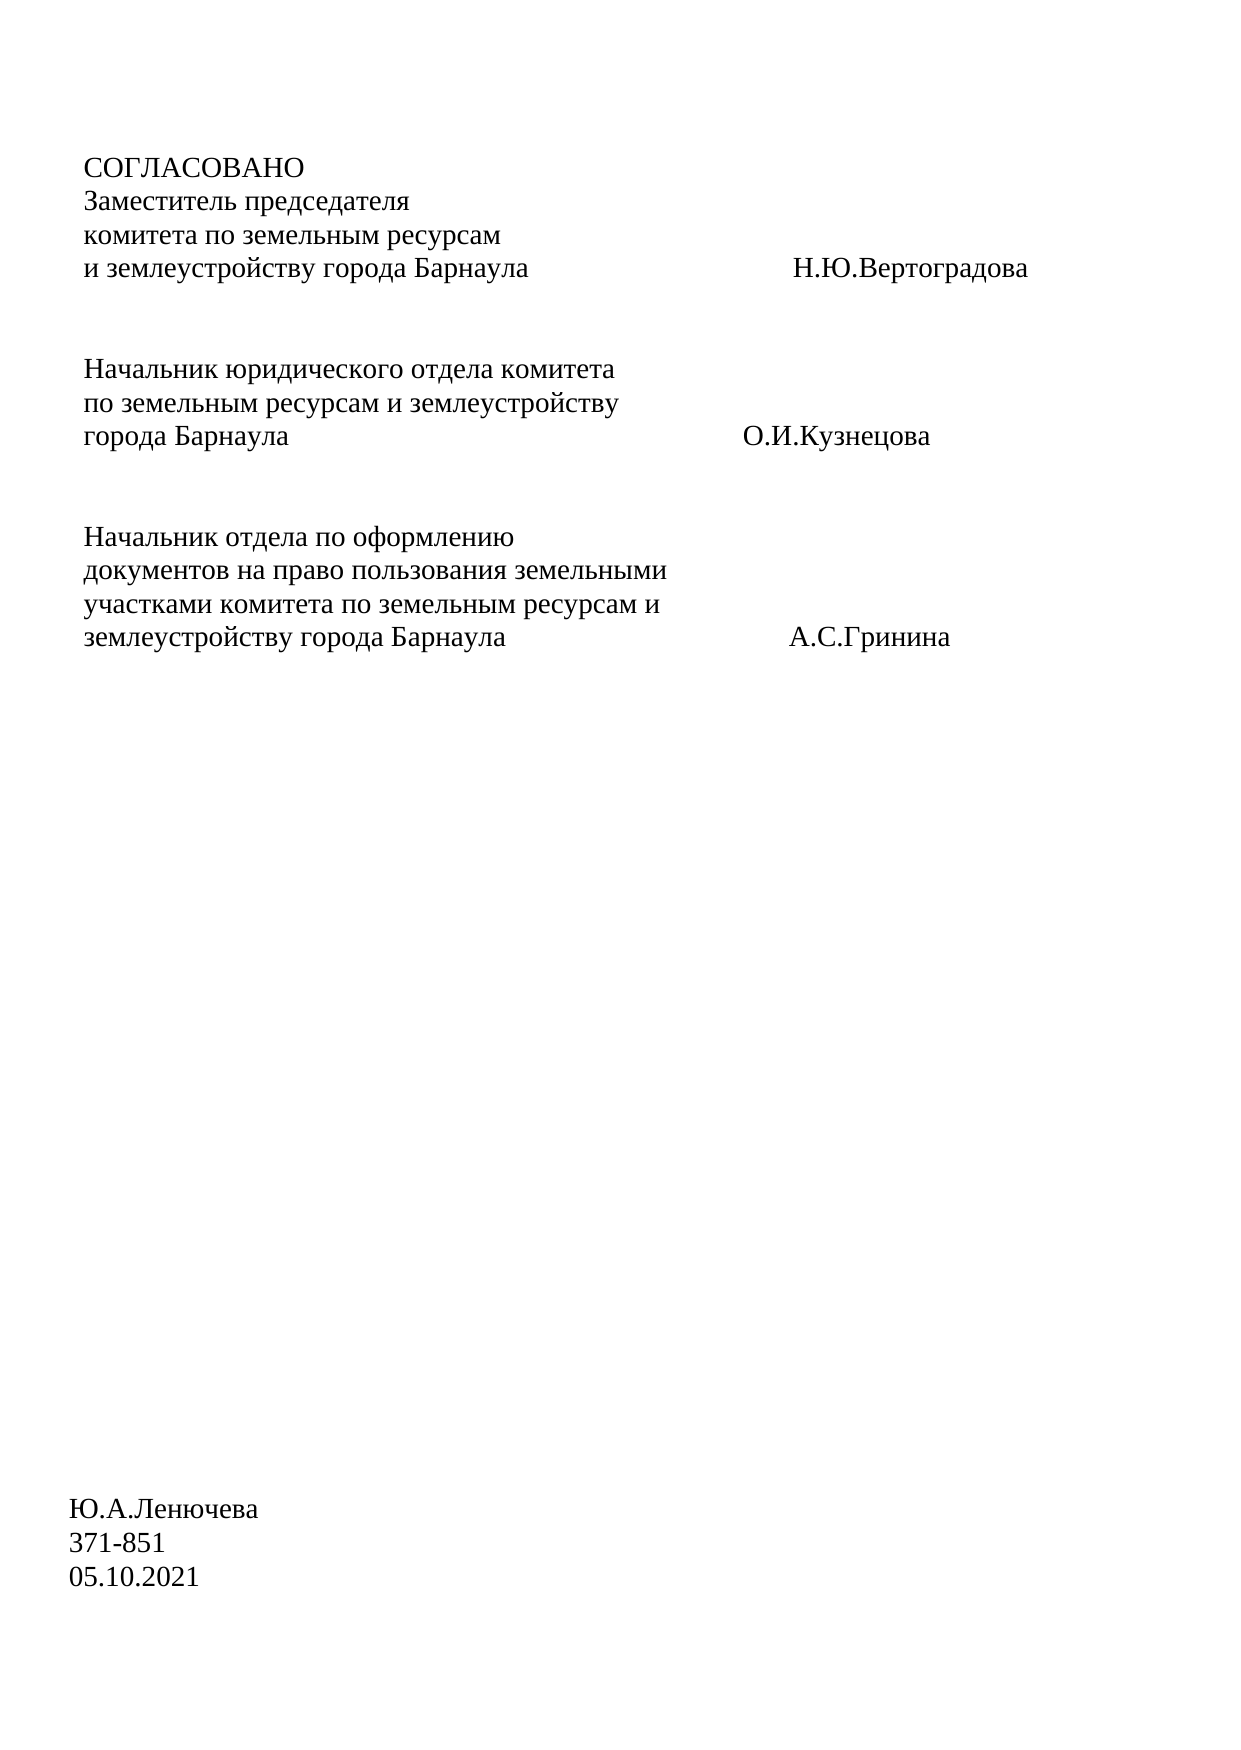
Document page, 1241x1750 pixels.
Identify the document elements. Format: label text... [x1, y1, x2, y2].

text участками комитета по земельным ресурсам и [83, 586, 1108, 619]
text по земельным ресурсам и землеустройству [83, 385, 1108, 418]
text Начальник юридического отдела комитета [83, 351, 1108, 385]
text Заместитель председателя [83, 183, 1108, 217]
text Начальник отдела по оформлению [83, 519, 1108, 552]
text 371-851 [68, 1525, 1108, 1559]
text 05.10.2021 [68, 1559, 1108, 1592]
text документов на право пользования земельными [83, 552, 1108, 586]
text комитета по земельным ресурсам [83, 217, 1108, 251]
text землеустройству города Барнаула А.С.Гринина [83, 619, 1108, 653]
text и землеустройству города Барнаула Н.Ю.Вертоградова [83, 251, 1103, 284]
text СОГЛАСОВАНО [83, 150, 1108, 183]
text Ю.А.Ленючева [68, 1492, 1108, 1525]
text города Барнаула О.И.Кузнецова [83, 418, 1108, 452]
